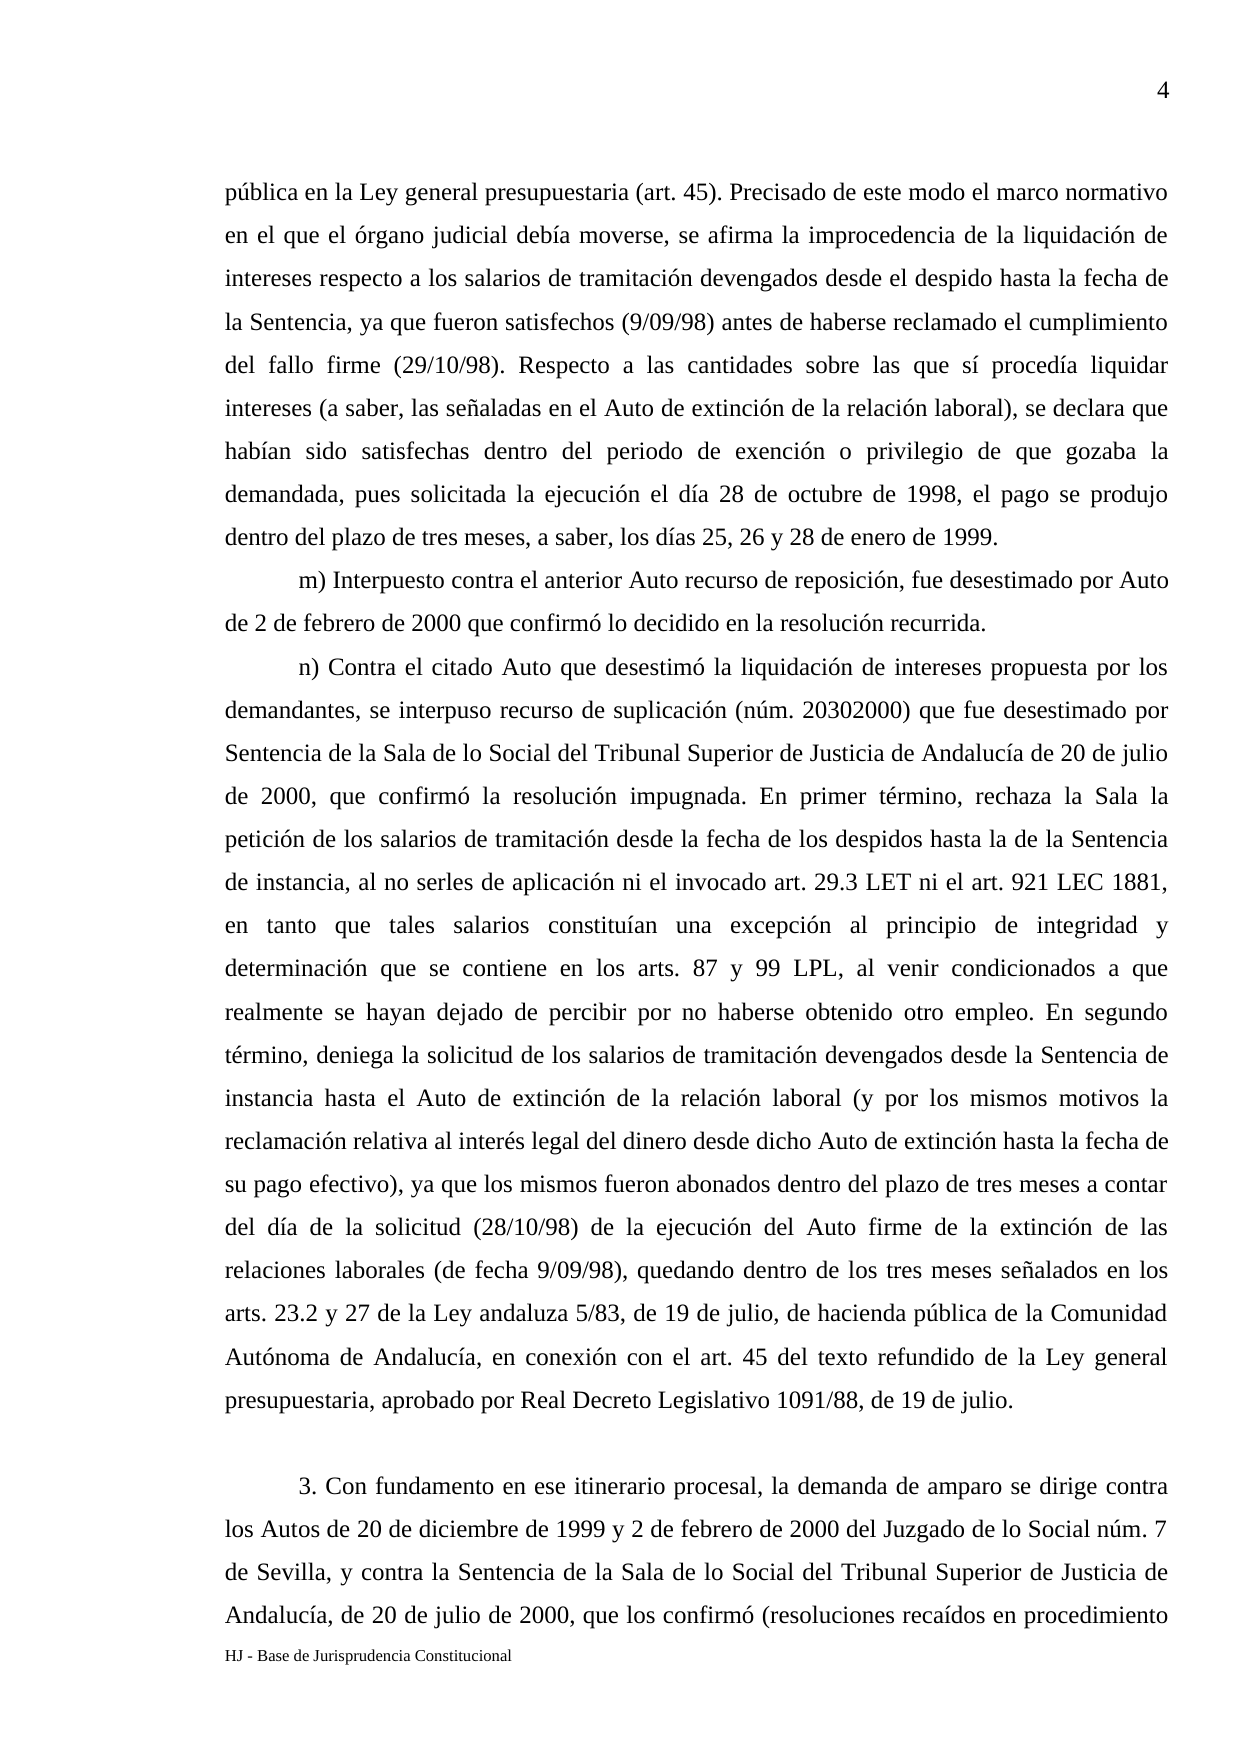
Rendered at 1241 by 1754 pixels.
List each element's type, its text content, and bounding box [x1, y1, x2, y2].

text m) Interpuesto contra el anterior Auto recurso de reposición, fue desestimado por Auto de 2 de febrero de 2000 que confirmó lo decidido en la resolución recurrida. [224, 565, 1169, 637]
text n) Contra el citado Auto que desestimó la liquidación de intereses propuesta por los demandantes, se interpuso recurso de suplicación (núm. 20302000) que fue desestimado por Sentencia de la Sala de lo Social del Tribunal Superior de Justicia de Andalucía de 20 de julio de 2000, que confirmó la resolución impugnada. En primer término, rechaza la Sala la petición de los salarios de tramitación desde la fecha de los despidos hasta la de la Sentencia de instancia, al no serles de aplicación ni el invocado art. 29.3 LET ni el art. 921 LEC 1881, en tanto que tales salarios constituían una excepción al principio de integridad y determinación que se contiene en los arts. 87 y 99 LPL, al venir condicionados a que realmente se hayan dejado de percibir por no haberse obtenido otro empleo. En segundo término, deniega la solicitud de los salarios de tramitación devengados desde la Sentencia de instancia hasta el Auto de extinción de la relación laboral (y por los mismos motivos la reclamación relativa al interés legal del dinero desde dicho Auto de extinción hasta la fecha de su pago efectivo), ya que los mismos fueron abonados dentro del plazo de tres meses a contar del día de la solicitud (28/10/98) de la ejecución del Auto firme de la extinción de las relaciones laborales (de fecha 9/09/98), quedando dentro de los tres meses señalados en los arts. 23.2 y 27 de la Ley andaluza 5/83, de 19 de julio, de hacienda pública de la Comunidad Autónoma de Andalucía, en conexión con el art. 45 del texto refundido de la Ley general presupuestaria, aprobado por Real Decreto Legislativo 1091/88, de 19 de julio. [224, 652, 1169, 1413]
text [224, 1471, 1169, 1629]
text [224, 177, 1169, 551]
